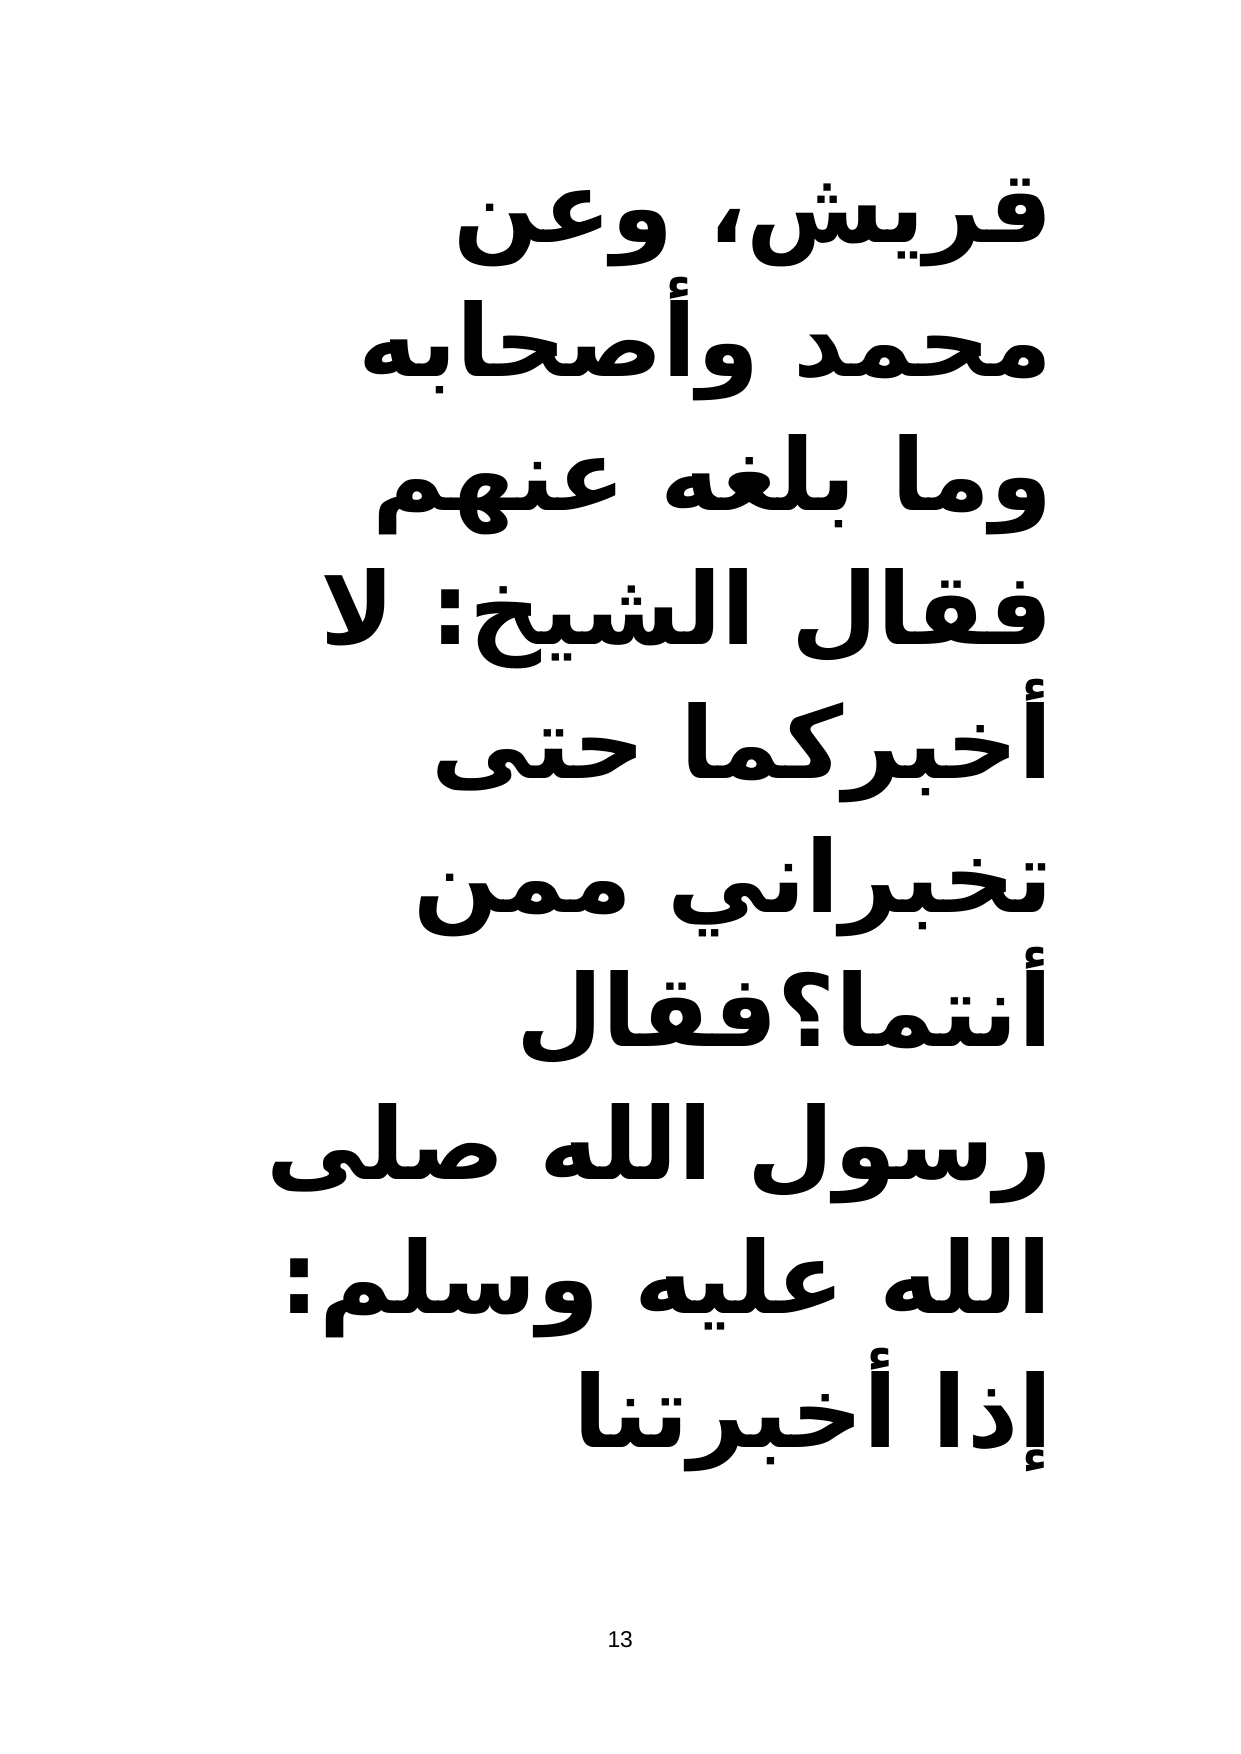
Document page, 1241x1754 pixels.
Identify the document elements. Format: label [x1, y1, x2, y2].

text [187, 150, 1053, 1471]
